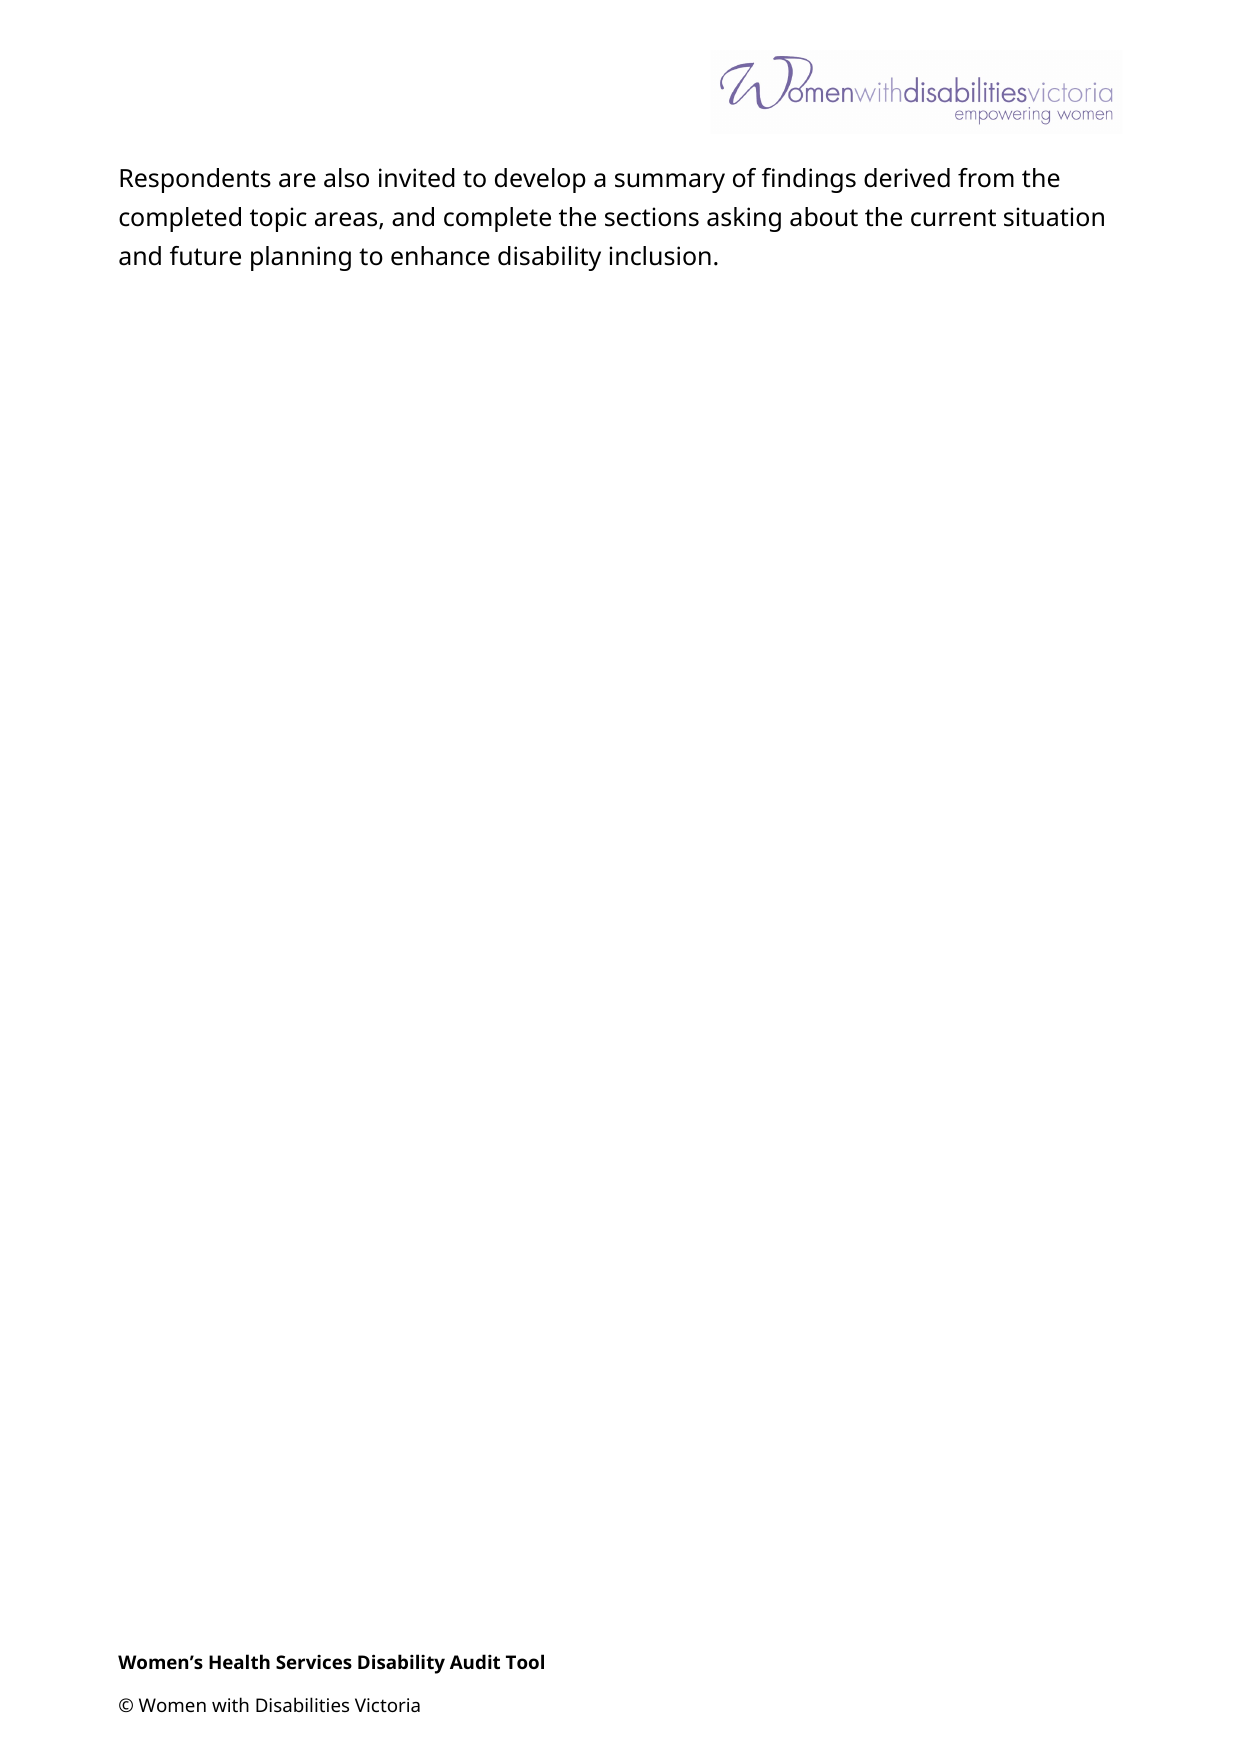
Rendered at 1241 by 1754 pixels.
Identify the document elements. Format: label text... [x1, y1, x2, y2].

text Respondents are also invited to develop a summary of findings derived from the completed topic areas, and complete the sections asking about the current situation and future planning to enhance disability inclusion. [118, 160, 1137, 273]
picture [710, 50, 1123, 134]
